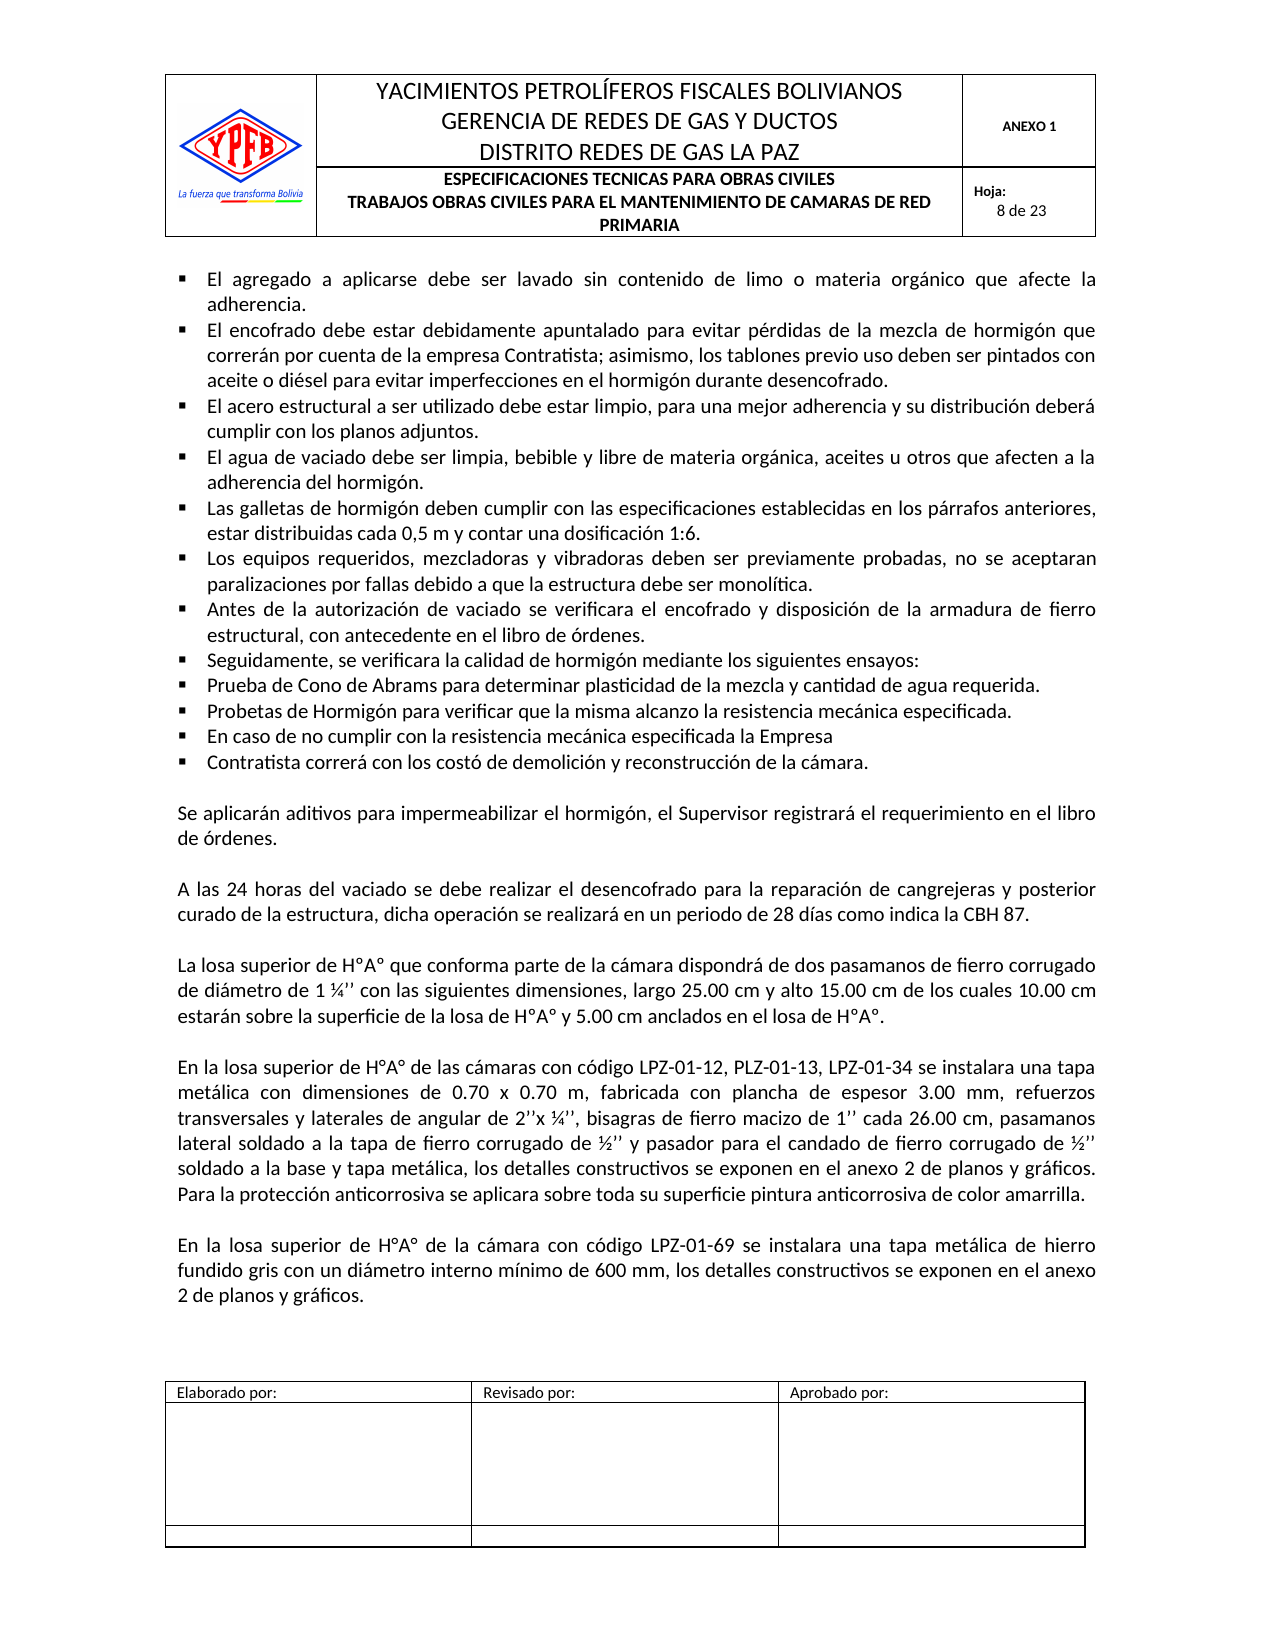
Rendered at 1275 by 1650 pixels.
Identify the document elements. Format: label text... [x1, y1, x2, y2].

list Los equipos requeridos, mezcladoras y vibradoras deben ser previamente probadas, no se aceptaran paralizaciones por fallas debido a que la estructura debe ser monolítica. [177, 546, 1098, 596]
list Contratista correrá con los costó de demolición y reconstrucción de la cámara. [177, 749, 1098, 774]
list Las galletas de hormigón deben cumplir con las especificaciones establecidas en los párrafos anteriores, estar distribuidas cada 0,5 m y contar una dosificación 1:6. [177, 495, 1098, 546]
list El agregado a aplicarse debe ser lavado sin contenido de limo o materia orgánico que afecte la adherencia. [177, 266, 1098, 317]
text Se aplicarán aditivos para impermeabilizar el hormigón, el Supervisor registrará el requerimiento en el libro de órdenes. [177, 800, 1098, 851]
list El encofrado debe estar debidamente apuntalado para evitar pérdidas de la mezcla de hormigón que correrán por cuenta de la empresa Contratista; asimismo, los tablones previo uso deben ser pintados con aceite o diésel para evitar imperfecciones en el hormigón durante desencofrado. [177, 317, 1098, 393]
list Antes de la autorización de vaciado se verificara el encofrado y disposición de la armadura de fierro estructural, con antecedente en el libro de órdenes. [177, 596, 1098, 647]
list Probetas de Hormigón para verificar que la misma alcanzo la resistencia mecánica especificada. [177, 698, 1098, 723]
text La losa superior de HºAº que conforma parte de la cámara dispondrá de dos pasamanos de fierro corrugado de diámetro de 1 ¼’’ con las siguientes dimensiones, largo 25.00 cm y alto 15.00 cm de los cuales 10.00 cm estarán sobre la superficie de la losa de HºAº y 5.00 cm anclados en el losa de HºAº. [177, 952, 1098, 1028]
list Prueba de Cono de Abrams para determinar plasticidad de la mezcla y cantidad de agua requerida. [177, 673, 1098, 698]
list El acero estructural a ser utilizado debe estar limpio, para una mejor adherencia y su distribución deberá cumplir con los planos adjuntos. [177, 393, 1098, 444]
list El agua de vaciado debe ser limpia, bebible y libre de materia orgánica, aceites u otros que afecten a la adherencia del hormigón. [177, 444, 1098, 495]
picture [176, 103, 304, 208]
text En la losa superior de H°A° de la cámara con código LPZ-01-69 se instalara una tapa metálica de hierro fundido gris con un diámetro interno mínimo de 600 mm, los detalles constructivos se exponen en el anexo 2 de planos y gráficos. [177, 1232, 1098, 1308]
list Seguidamente, se verificara la calidad de hormigón mediante los siguientes ensayos: [177, 647, 1098, 673]
list En caso de no cumplir con la resistencia mecánica especificada la Empresa [177, 723, 1098, 749]
text En la losa superior de H°A° de las cámaras con código LPZ-01-12, PLZ-01-13, LPZ-01-34 se instalara una tapa metálica con dimensiones de 0.70 x 0.70 m, fabricada con plancha de espesor 3.00 mm, refuerzos transversales y laterales de angular de 2’’x ¼’’, bisagras de fierro macizo de 1’’ cada 26.00 cm, pasamanos lateral soldado a la tapa de fierro corrugado de ½’’ y pasador para el candado de fierro corrugado de ½’’ soldado a la base y tapa metálica, los detalles constructivos se exponen en el anexo 2 de planos y gráficos. Para la protección anticorrosiva se aplicara sobre toda su superficie pintura anticorrosiva de color amarrilla. [177, 1054, 1098, 1206]
text A las 24 horas del vaciado se debe realizar el desencofrado para la reparación de cangrejeras y posterior curado de la estructura, dicha operación se realizará en un periodo de 28 días como indica la CBH 87. [177, 876, 1098, 927]
